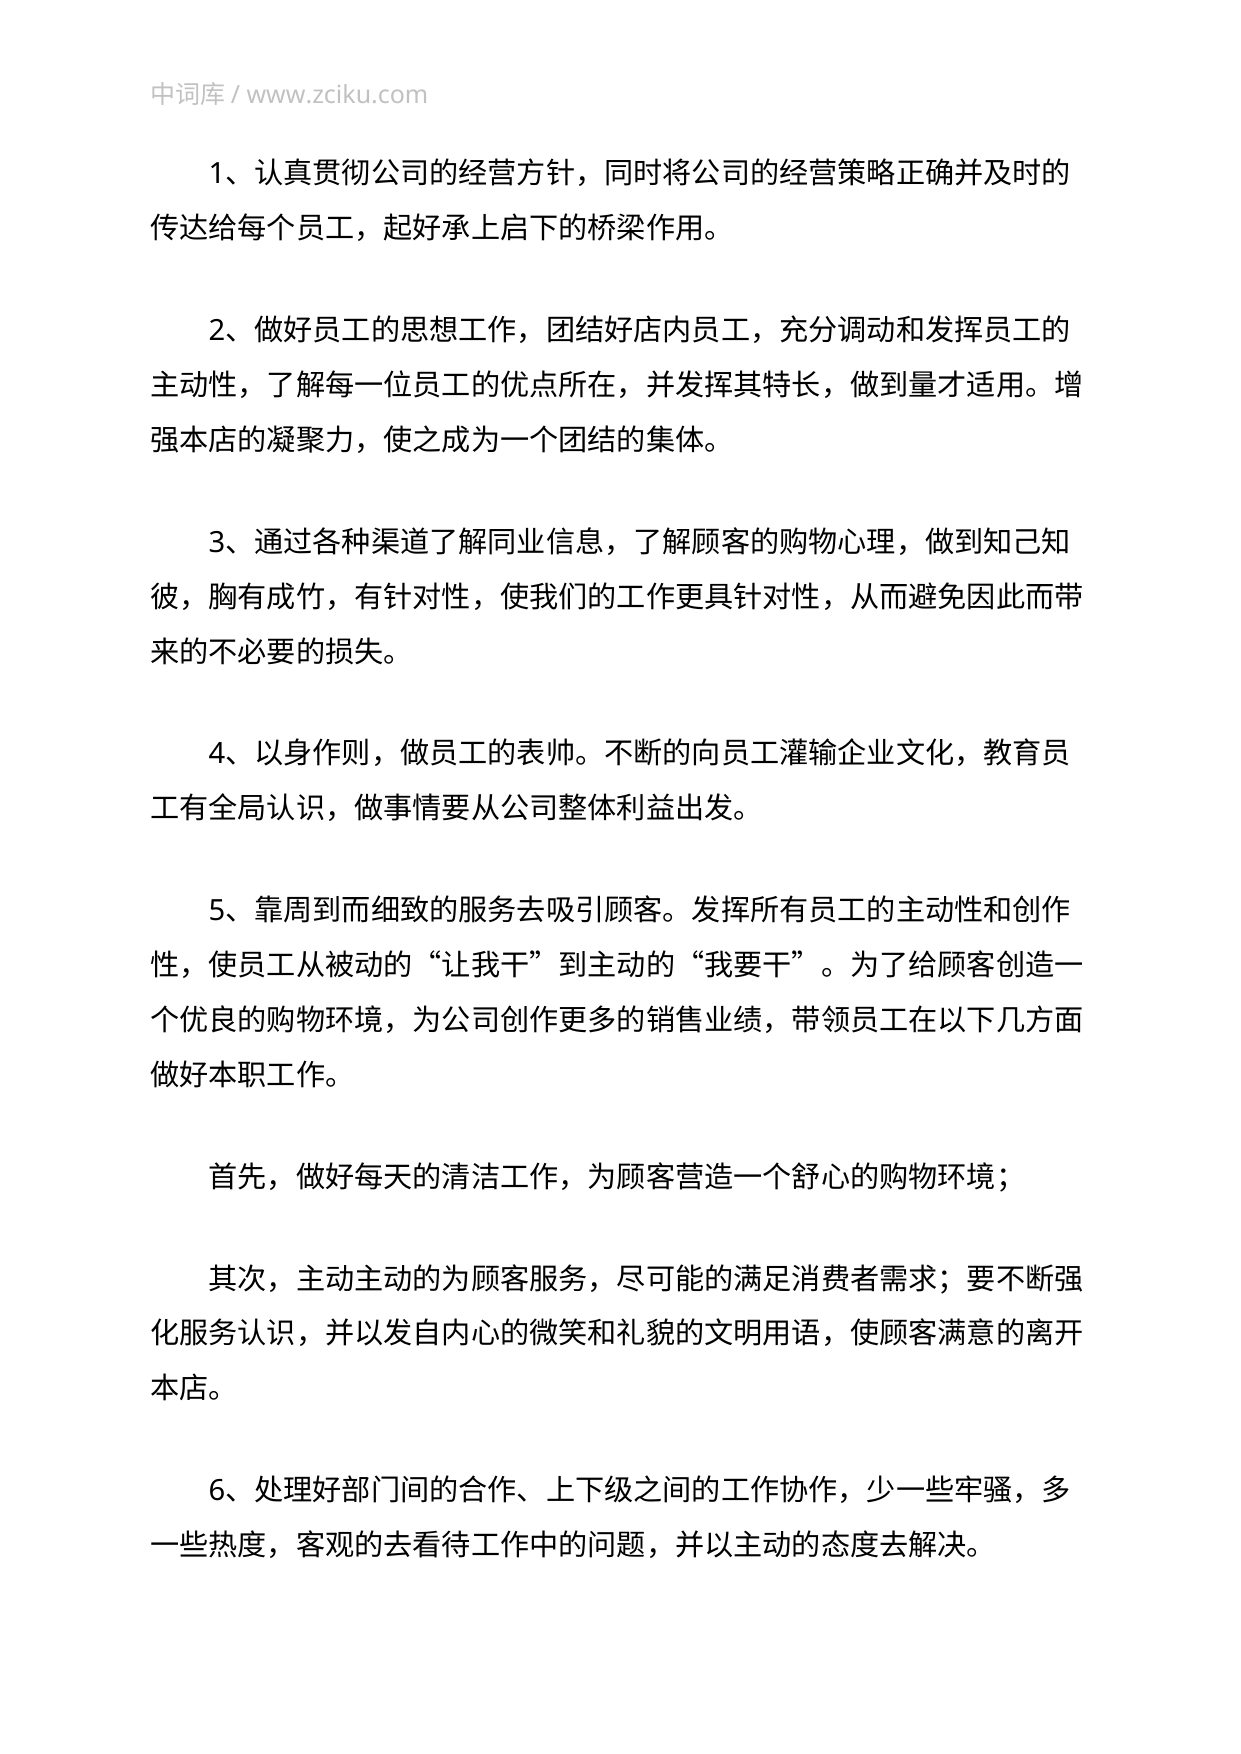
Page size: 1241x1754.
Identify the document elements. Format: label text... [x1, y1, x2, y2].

text 5、靠周到而细致的服务去吸引顾客。发挥所有员工的主动性和创作性，使员工从被动的“让我干”到主动的“我要干”。为了给顾客创造一个优良的购物环境，为公司创作更多的销售业绩，带领员工在以下几方面做好本职工作。 [150, 887, 1090, 1094]
text 3、通过各种渠道了解同业信息，了解顾客的购物心理，做到知己知彼，胸有成竹，有针对性，使我们的工作更具针对性，从而避免因此而带来的不必要的损失。 [150, 518, 1090, 671]
text 2、做好员工的思想工作，团结好店内员工，充分调动和发挥员工的主动性，了解每一位员工的优点所在，并发挥其特长，做到量才适用。增强本店的凝聚力，使之成为一个团结的集体。 [150, 307, 1090, 459]
text 其次，主动主动的为顾客服务，尽可能的满足消费者需求；要不断强化服务认识，并以发自内心的微笑和礼貌的文明用语，使顾客满意的离开本店。 [150, 1255, 1090, 1407]
text 6、处理好部门间的合作、上下级之间的工作协作，少一些牢骚，多一些热度，客观的去看待工作中的问题，并以主动的态度去解决。 [150, 1467, 1090, 1564]
text 首先，做好每天的清洁工作，为顾客营造一个舒心的购物环境； [150, 1153, 1090, 1196]
text 4、以身作则，做员工的表帅。不断的向员工灌输企业文化，教育员工有全局认识，做事情要从公司整体利益出发。 [150, 730, 1090, 827]
text 1、认真贯彻公司的经营方针，同时将公司的经营策略正确并及时的传达给每个员工，起好承上启下的桥梁作用。 [150, 150, 1090, 247]
